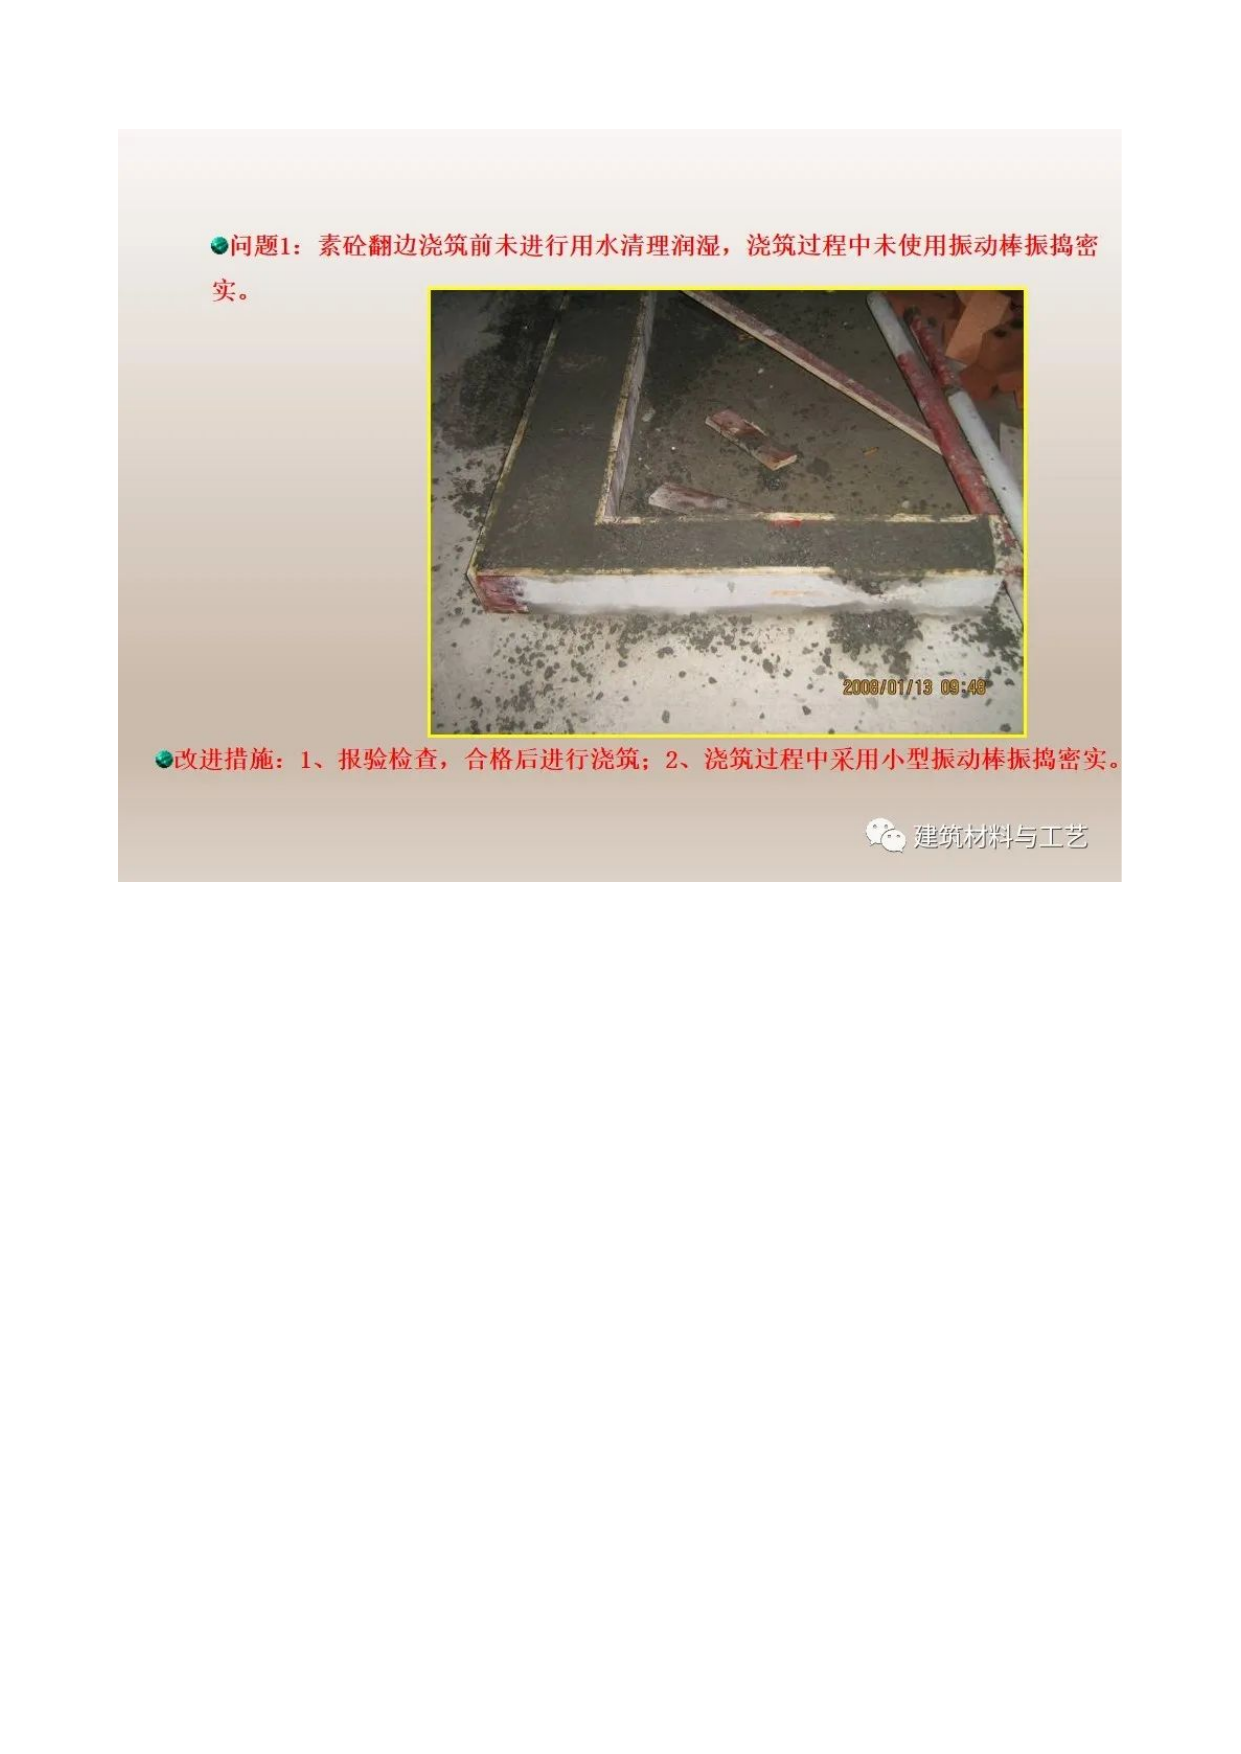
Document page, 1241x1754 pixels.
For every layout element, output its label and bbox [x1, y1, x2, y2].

picture [118, 129, 1122, 882]
